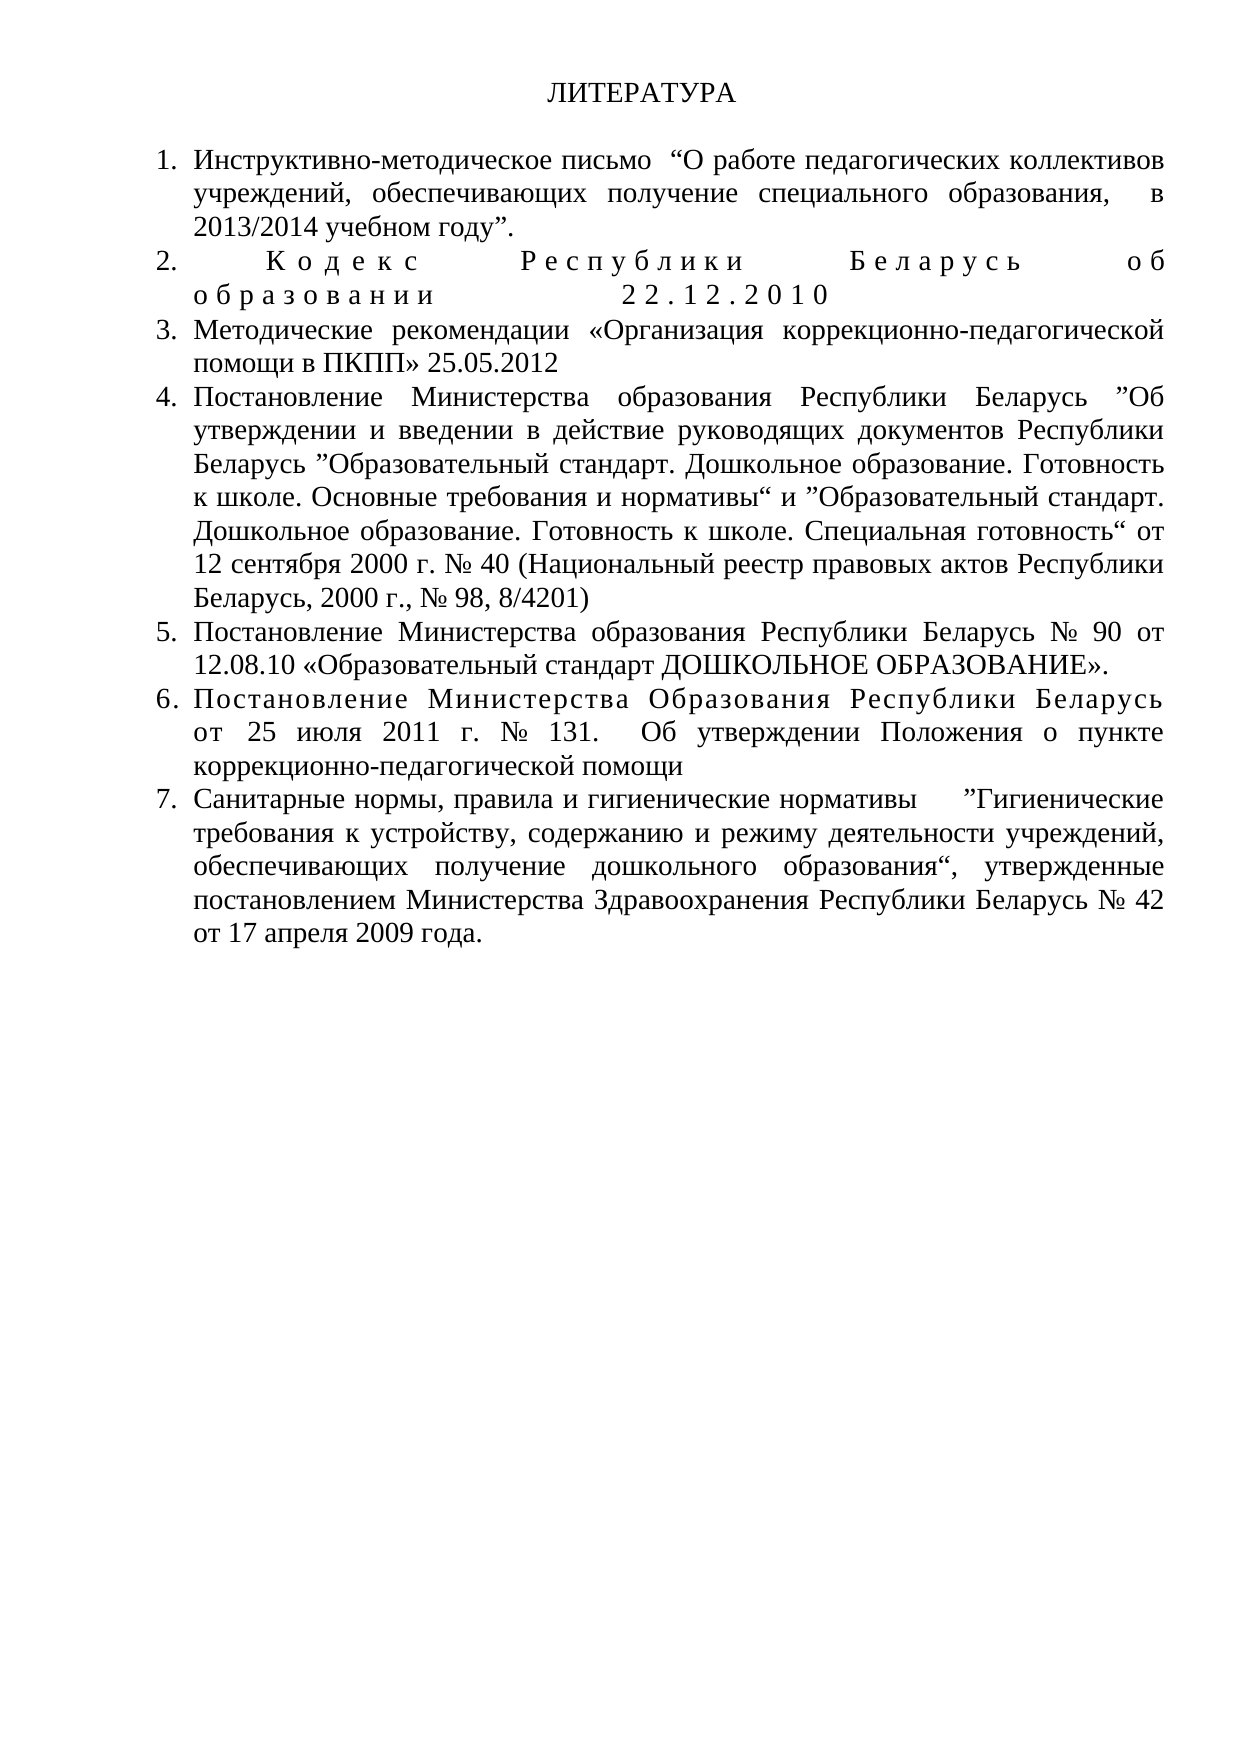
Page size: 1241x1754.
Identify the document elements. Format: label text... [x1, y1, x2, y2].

list Кодекс Республики Беларусь об образовании 22.12.2010 [156, 243, 1165, 312]
list Постановление Министерства образования Республики Беларусь ”Об утверждении и введении в действие руководящих документов Республики Беларусь ”Образовательный стандарт. Дошкольное образование. Готовность к школе. Основные требования и нормативы“ и ”Образовательный стандарт. Дошкольное образование. Готовность к школе. Специальная готовность“ от 12 сентября 2000 г. № 40 (Национальный реестр правовых актов Республики Беларусь, 2000 г., № 98, 8/4201) [156, 379, 1165, 614]
list Методические рекомендации «Организация коррекционно-педагогической помощи в ПКПП» 25.05.2012 [156, 312, 1165, 379]
list Инструктивно-методическое письмо “О работе педагогических коллективов учреждений, обеспечивающих получение специального образования, в 2013/2014 учебном году”. [156, 142, 1165, 243]
text ЛИТЕРАТУРА [118, 75, 1165, 108]
list Постановление Министерства образования Республики Беларусь № 90 от 12.08.10 «Образовательный стандарт ДОШКОЛЬНОЕ ОБРАЗОВАНИЕ». [156, 614, 1165, 681]
list Постановление Министерства Образования Республики Беларусь от 25 июля 2011 г. № 131. Об утверждении Положения о пункте коррекционно-педагогической помощи [156, 681, 1164, 781]
list Санитарные нормы, правила и гигиенические нормативы ”Гигиенические требования к устройству, содержанию и режиму деятельности учреждений, обеспечивающих получение дошкольного образования“, утвержденные постановлением Министерства Здравоохранения Республики Беларусь № 42 от 17 апреля 2009 года. [156, 781, 1165, 949]
